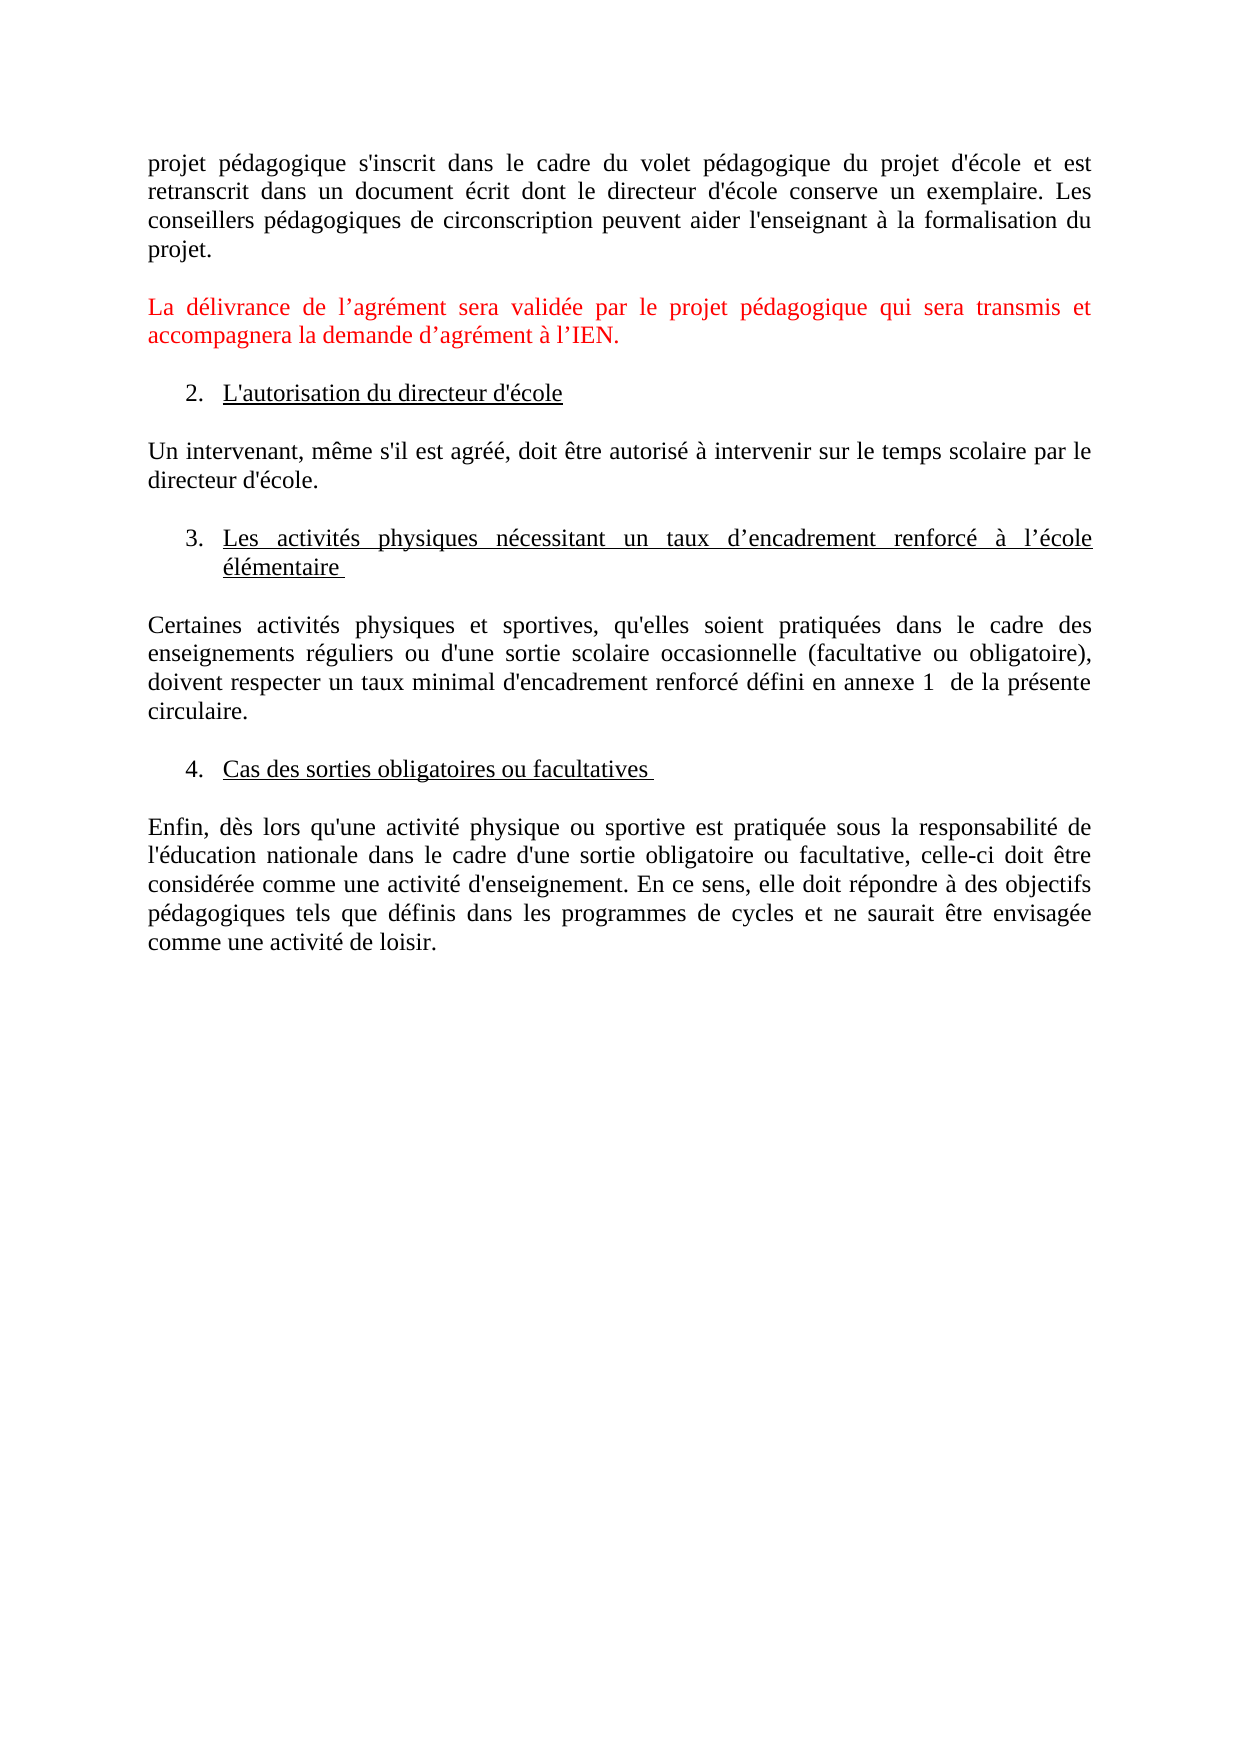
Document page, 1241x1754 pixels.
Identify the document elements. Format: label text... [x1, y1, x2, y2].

list Les activités physiques nécessitant un taux d’encadrement renforcé à l’école élémentaire [185, 523, 1093, 581]
text La délivrance de l’agrément sera validée par le projet pédagogique qui sera transmis et accompagnera la demande d’agrément à l’IEN. [148, 292, 1093, 349]
text Enfin, dès lors qu'une activité physique ou sportive est pratiquée sous la responsabilité de l'éducation nationale dans le cadre d'une sortie obligatoire ou facultative, celle-ci doit être considérée comme une activité d'enseignement. En ce sens, elle doit répondre à des objectifs pédagogiques tels que définis dans les programmes de cycles et ne saurait être envisagée comme une activité de loisir. [148, 812, 1093, 956]
list L'autorisation du directeur d'école [185, 378, 1093, 407]
list Cas des sorties obligatoires ou facultatives [185, 754, 1093, 783]
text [148, 148, 1093, 263]
text Un intervenant, même s'il est agréé, doit être autorisé à intervenir sur le temps scolaire par le directeur d'école. [148, 436, 1093, 494]
text Certaines activités physiques et sportives, qu'elles soient pratiquées dans le cadre des enseignements réguliers ou d'une sortie scolaire occasionnelle (facultative ou obligatoire), doivent respecter un taux minimal d'encadrement renforcé défini en annexe 1 de la présente circulaire. [148, 610, 1093, 725]
